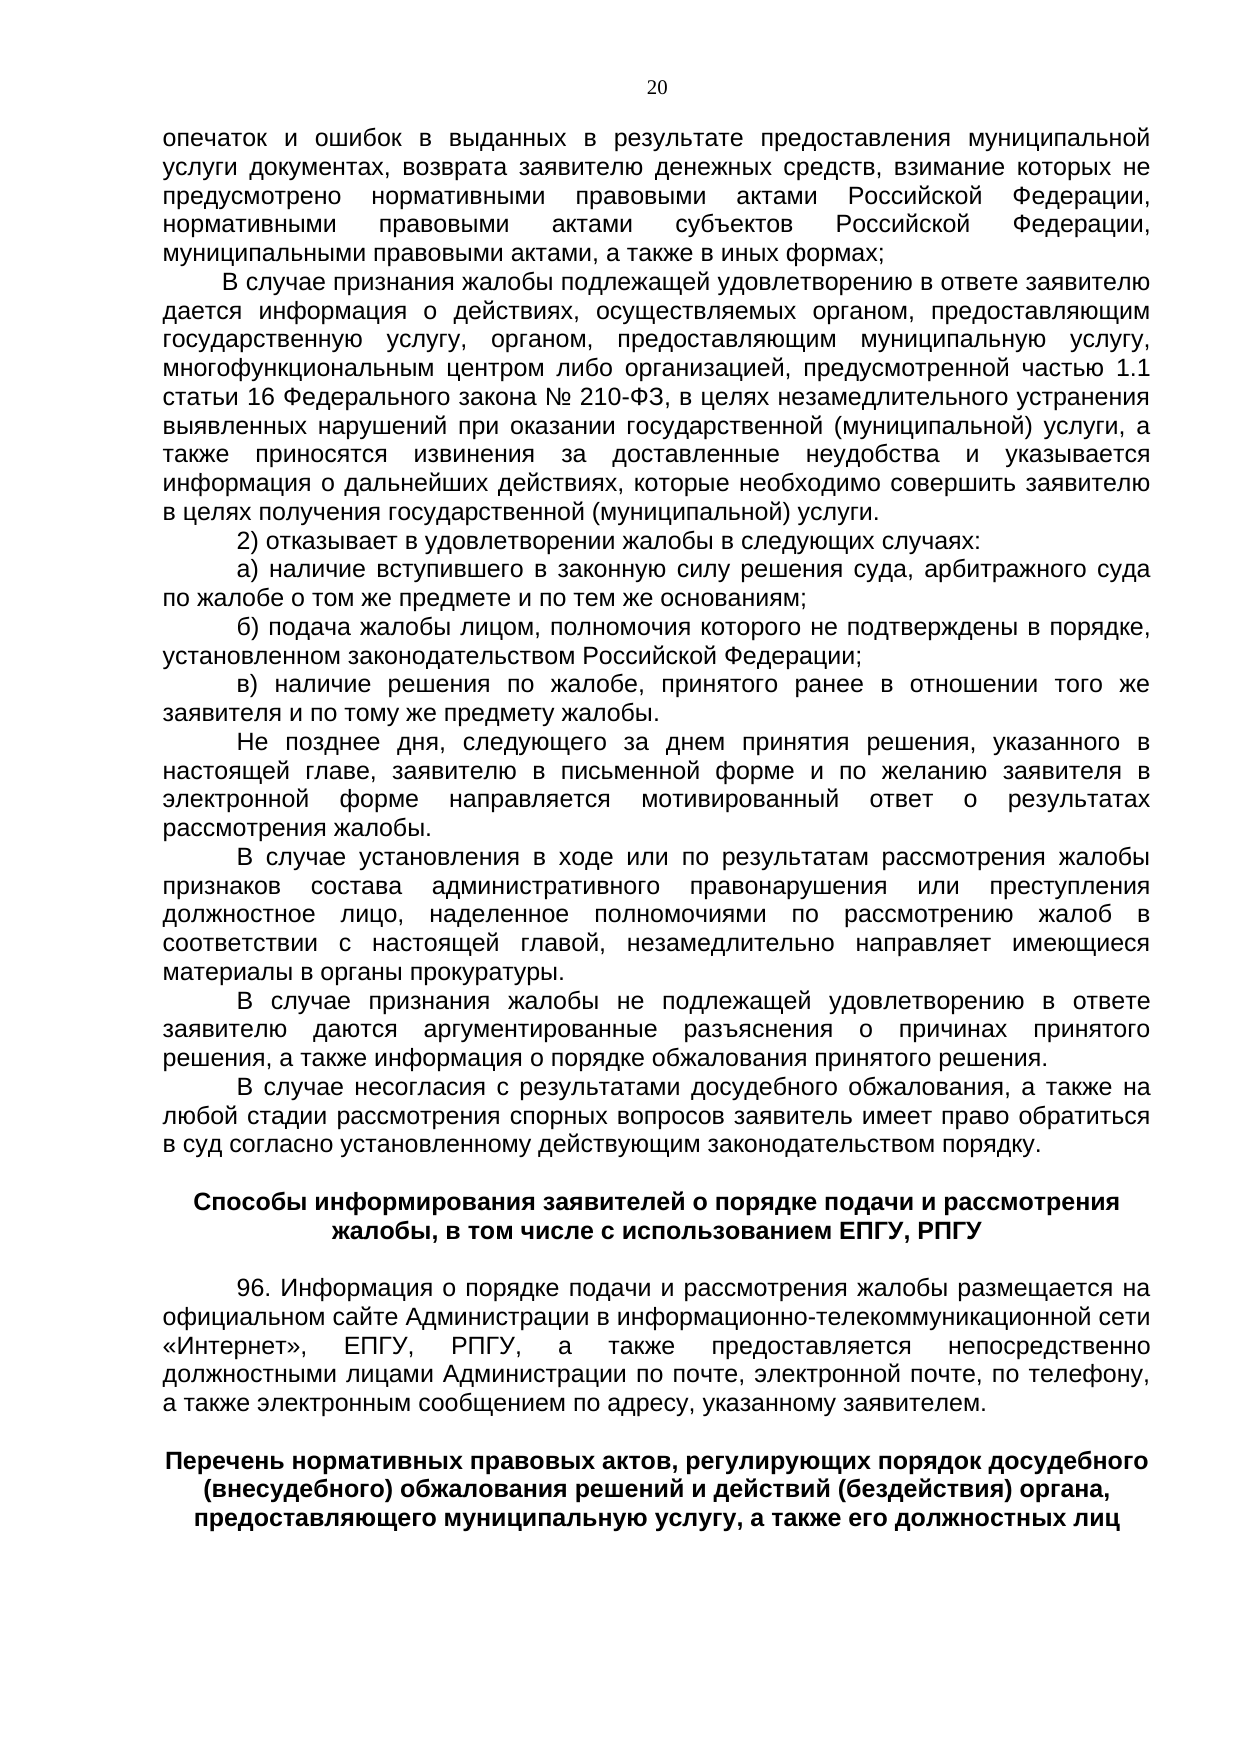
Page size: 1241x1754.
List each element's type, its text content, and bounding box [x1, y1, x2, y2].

text Не позднее дня, следующего за днем принятия решения, указанного в настоящей главе, заявителю в письменной форме и по желанию заявителя в электронной форме направляется мотивированный ответ о результатах рассмотрения жалобы. [162, 727, 1152, 842]
text 96. Информация о порядке подачи и рассмотрения жалобы размещается на официальном сайте Администрации в информационно-телекоммуникационной сети «Интернет», ЕПГУ, РПГУ, а также предоставляется непосредственно должностными лицами Администрации по почте, электронной почте, по телефону, а также электронным сообщением по адресу, указанному заявителем. [162, 1273, 1152, 1417]
text В случае несогласия с результатами досудебного обжалования, а также на любой стадии рассмотрения спорных вопросов заявитель имеет право обратиться в суд согласно установленному действующим законодательством порядку. [162, 1072, 1152, 1158]
text б) подача жалобы лицом, полномочия которого не подтверждены в порядке, установленном законодательством Российской Федерации; [162, 612, 1152, 669]
text В случае признания жалобы подлежащей удовлетворению в ответе заявителю дается информация о действиях, осуществляемых органом, предоставляющим государственную услугу, органом, предоставляющим муниципальную услугу, многофункциональным центром либо организацией, предусмотренной частью 1.1 статьи 16 Федерального закона № 210-ФЗ, в целях незамедлительного устранения выявленных нарушений при оказании государственной (муниципальной) услуги, а также приносятся извинения за доставленные неудобства и указывается информация о дальнейших действиях, которые необходимо совершить заявителю в целях получения государственной (муниципальной) услуги. [162, 267, 1152, 526]
text Способы информирования заявителей о порядке подачи и рассмотрения жалобы, в том числе с использованием ЕПГУ, РПГУ [162, 1187, 1152, 1244]
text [162, 123, 1152, 267]
text а) наличие вступившего в законную силу решения суда, арбитражного суда по жалобе о том же предмете и по тем же основаниям; [162, 554, 1152, 612]
text в) наличие решения по жалобе, принятого ранее в отношении того же заявителя и по тому же предмету жалобы. [162, 669, 1152, 727]
text В случае установления в ходе или по результатам рассмотрения жалобы признаков состава административного правонарушения или преступления должностное лицо, наделенное полномочиями по рассмотрению жалоб в соответствии с настоящей главой, незамедлительно направляет имеющиеся материалы в органы прокуратуры. [162, 842, 1152, 986]
text 2) отказывает в удовлетворении жалобы в следующих случаях: [162, 526, 1152, 554]
text Перечень нормативных правовых актов, регулирующих порядок досудебного (внесудебного) обжалования решений и действий (бездействия) органа, предоставляющего муниципальную услугу, а также его должностных лиц [162, 1446, 1152, 1532]
text В случае признания жалобы не подлежащей удовлетворению в ответе заявителю даются аргументированные разъяснения о причинах принятого решения, а также информация о порядке обжалования принятого решения. [162, 986, 1152, 1072]
